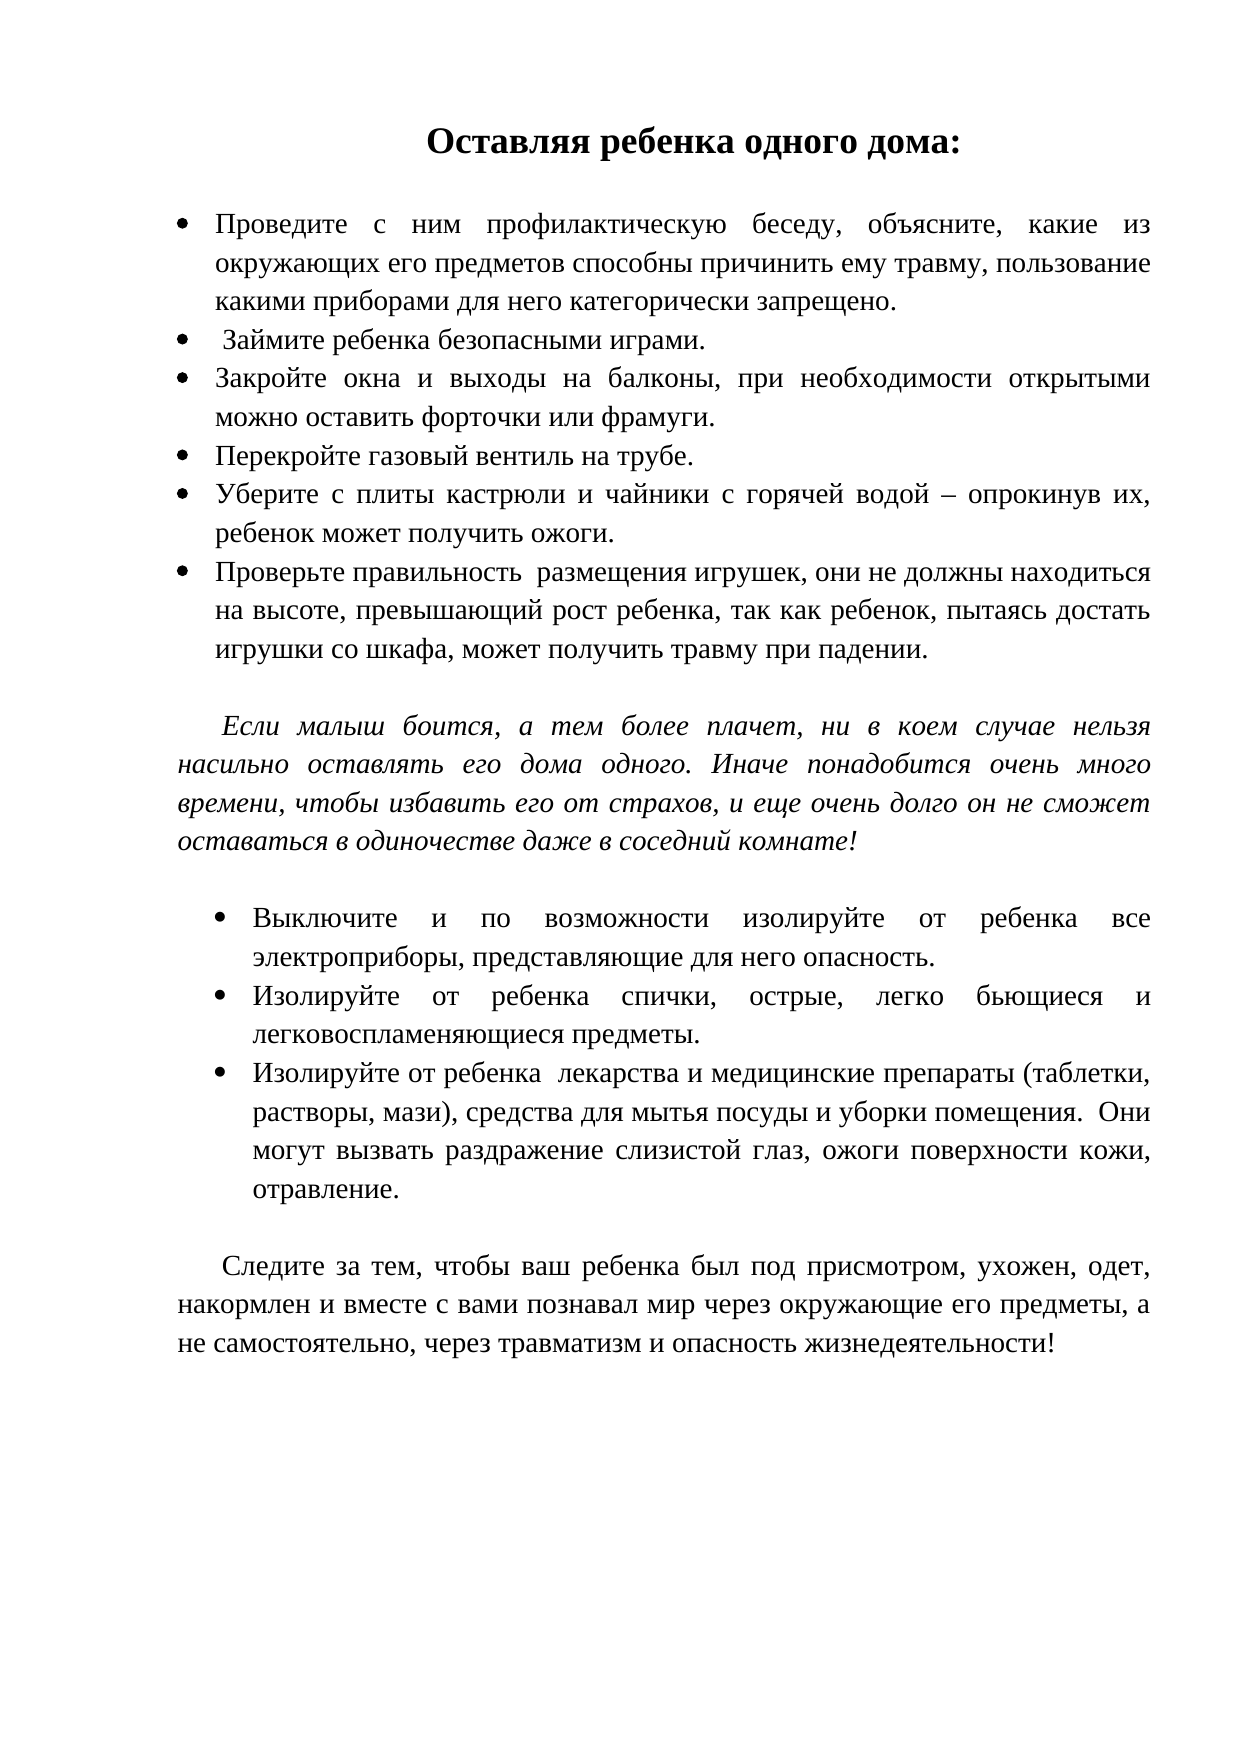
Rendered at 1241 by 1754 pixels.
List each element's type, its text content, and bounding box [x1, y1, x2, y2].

list Проведите с ним профилактическую беседу, объясните, какие из окружающих его предметов способны причинить ему травму, пользование какими приборами для него категорически запрещено. [177, 206, 1152, 317]
list Изолируйте от ребенка лекарства и медицинские препараты (таблетки, растворы, мази), средства для мытья посуды и уборки помещения. Они могут вызвать раздражение слизистой глаз, ожоги поверхности кожи, отравление. [215, 1055, 1152, 1204]
list Изолируйте от ребенка спички, острые, легко бьющиеся и легковоспламеняющиеся предметы. [215, 978, 1152, 1050]
list Уберите с плиты кастрюли и чайники с горячей водой – опрокинув их, ребенок может получить ожоги. [177, 476, 1152, 549]
text Следите за тем, чтобы ваш ребенка был под присмотром, ухожен, одет, накормлен и вместе с вами познавал мир через окружающие его предметы, а не самостоятельно, через травматизм и опасность жизнедеятельности! [177, 1248, 1152, 1358]
list Закройте окна и выходы на балконы, при необходимости открытыми можно оставить форточки или фрамуги. [177, 361, 1152, 433]
text Если малыш боится, а тем более плачет, ни в коем случае нельзя насильно оставлять его дома одного. Иначе понадобится очень много времени, чтобы избавить его от страхов, и еще очень долго он не сможет оставаться в одиночестве даже в соседний комнате! [177, 708, 1152, 857]
list Перекройте газовый вентиль на трубе. [177, 438, 1152, 471]
list Проверьте правильность размещения игрушек, они не должны находиться на высоте, превышающий рост ребенка, так как ребенок, пытаясь достать игрушки со шкафа, может получить травму при падении. [177, 554, 1152, 664]
list Выключите и по возможности изолируйте от ребенка все электроприборы, представляющие для него опасность. [215, 901, 1152, 973]
list Займите ребенка безопасными играми. [177, 322, 1152, 356]
text Оставляя ребенка одного дома: [177, 118, 1152, 161]
